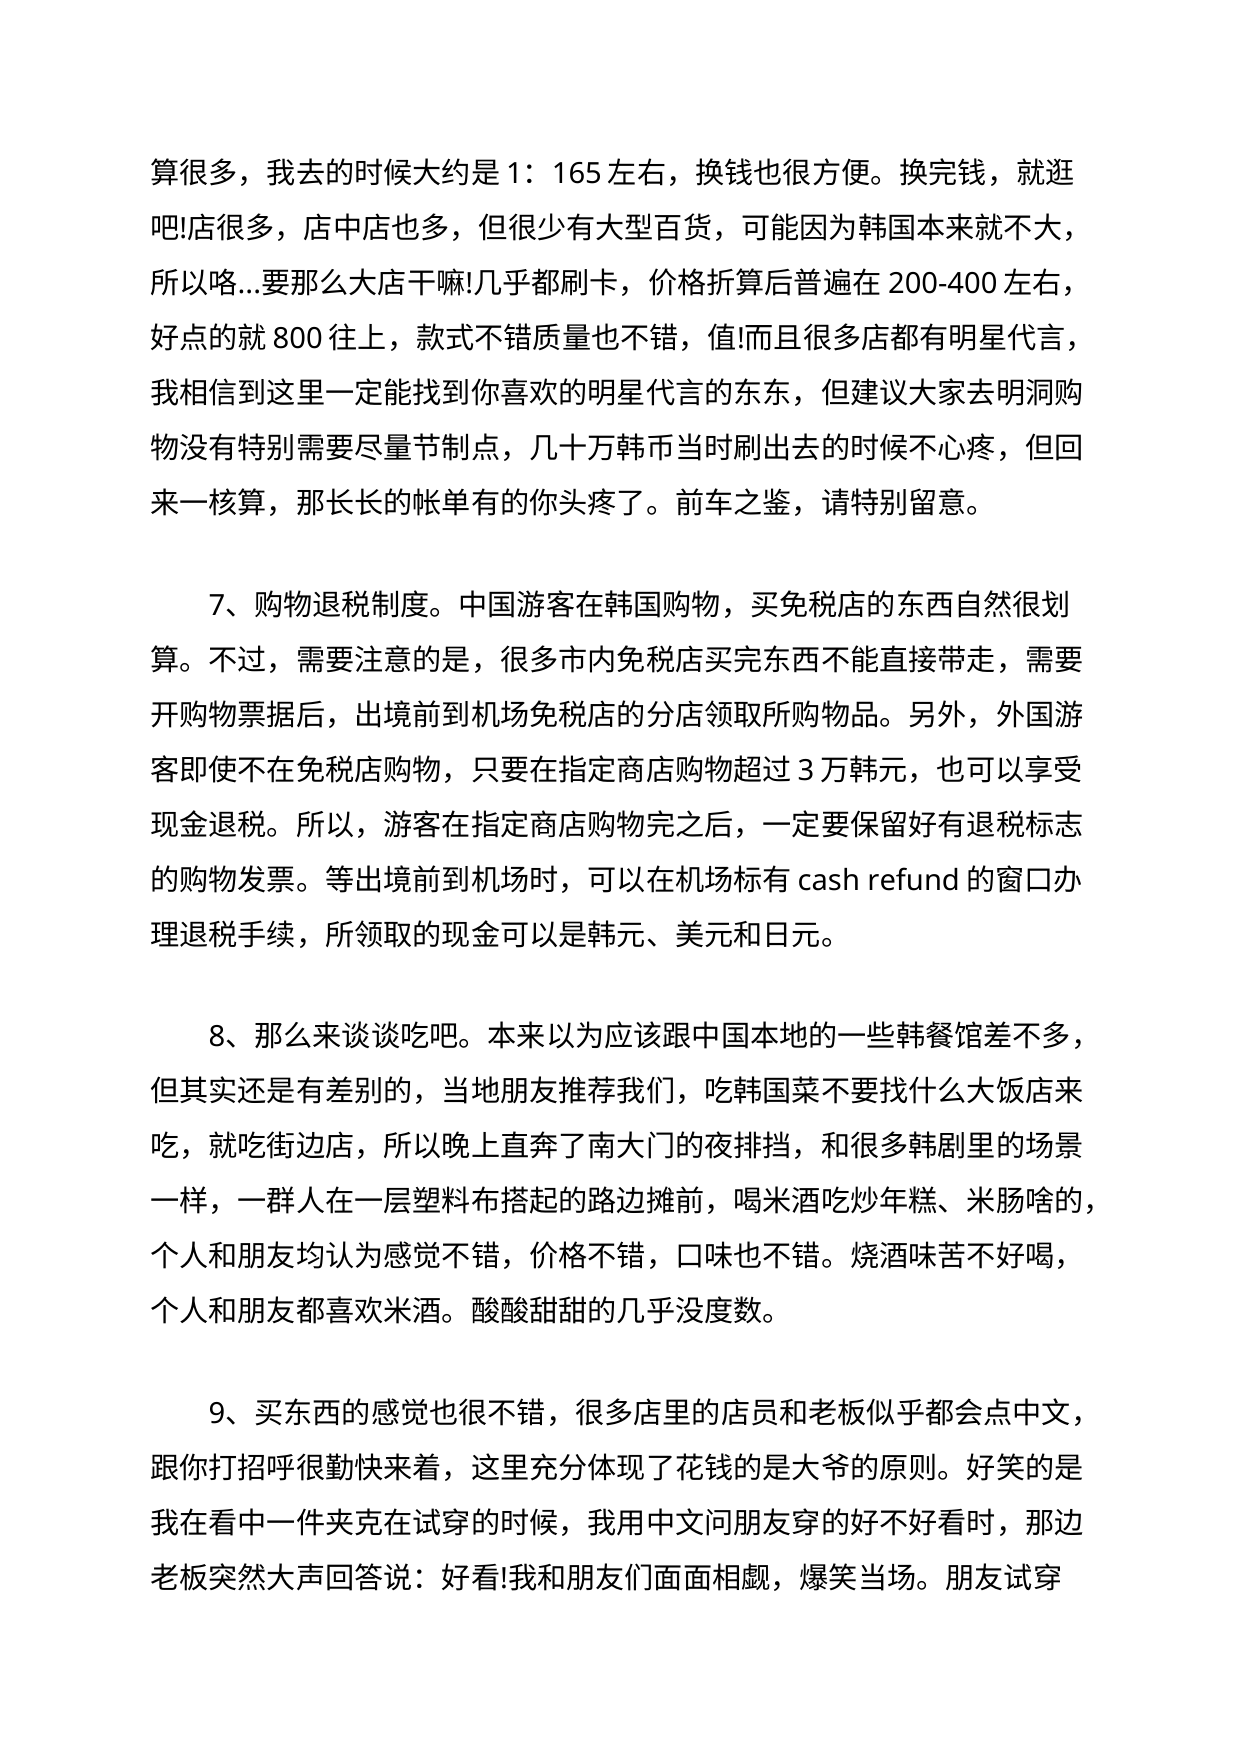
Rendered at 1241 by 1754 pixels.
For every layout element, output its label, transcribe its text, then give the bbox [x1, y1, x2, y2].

text 8、那么来谈谈吃吧。本来以为应该跟中国本地的一些韩餐馆差不多，但其实还是有差别的，当地朋友推荐我们，吃韩国菜不要找什么大饭店来吃，就吃街边店，所以晚上直奔了南大门的夜排挡，和很多韩剧里的场景一样，一群人在一层塑料布搭起的路边摊前，喝米酒吃炒年糕、米肠啥的，个人和朋友均认为感觉不错，价格不错，口味也不错。烧酒味苦不好喝，个人和朋友都喜欢米酒。酸酸甜甜的几乎没度数。 [150, 1013, 1090, 1330]
text 7、购物退税制度。中国游客在韩国购物，买免税店的东西自然很划算。不过，需要注意的是，很多市内免税店买完东西不能直接带走，需要开购物票据后，出境前到机场免税店的分店领取所购物品。另外，外国游客即使不在免税店购物，只要在指定商店购物超过3万韩元，也可以享受现金退税。所以，游客在指定商店购物完之后，一定要保留好有退税标志的购物发票。等出境前到机场时，可以在机场标有cash refund的窗口办理退税手续，所领取的现金可以是韩元、美元和日元。 [150, 582, 1090, 953]
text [150, 1389, 1090, 1597]
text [150, 150, 1090, 522]
